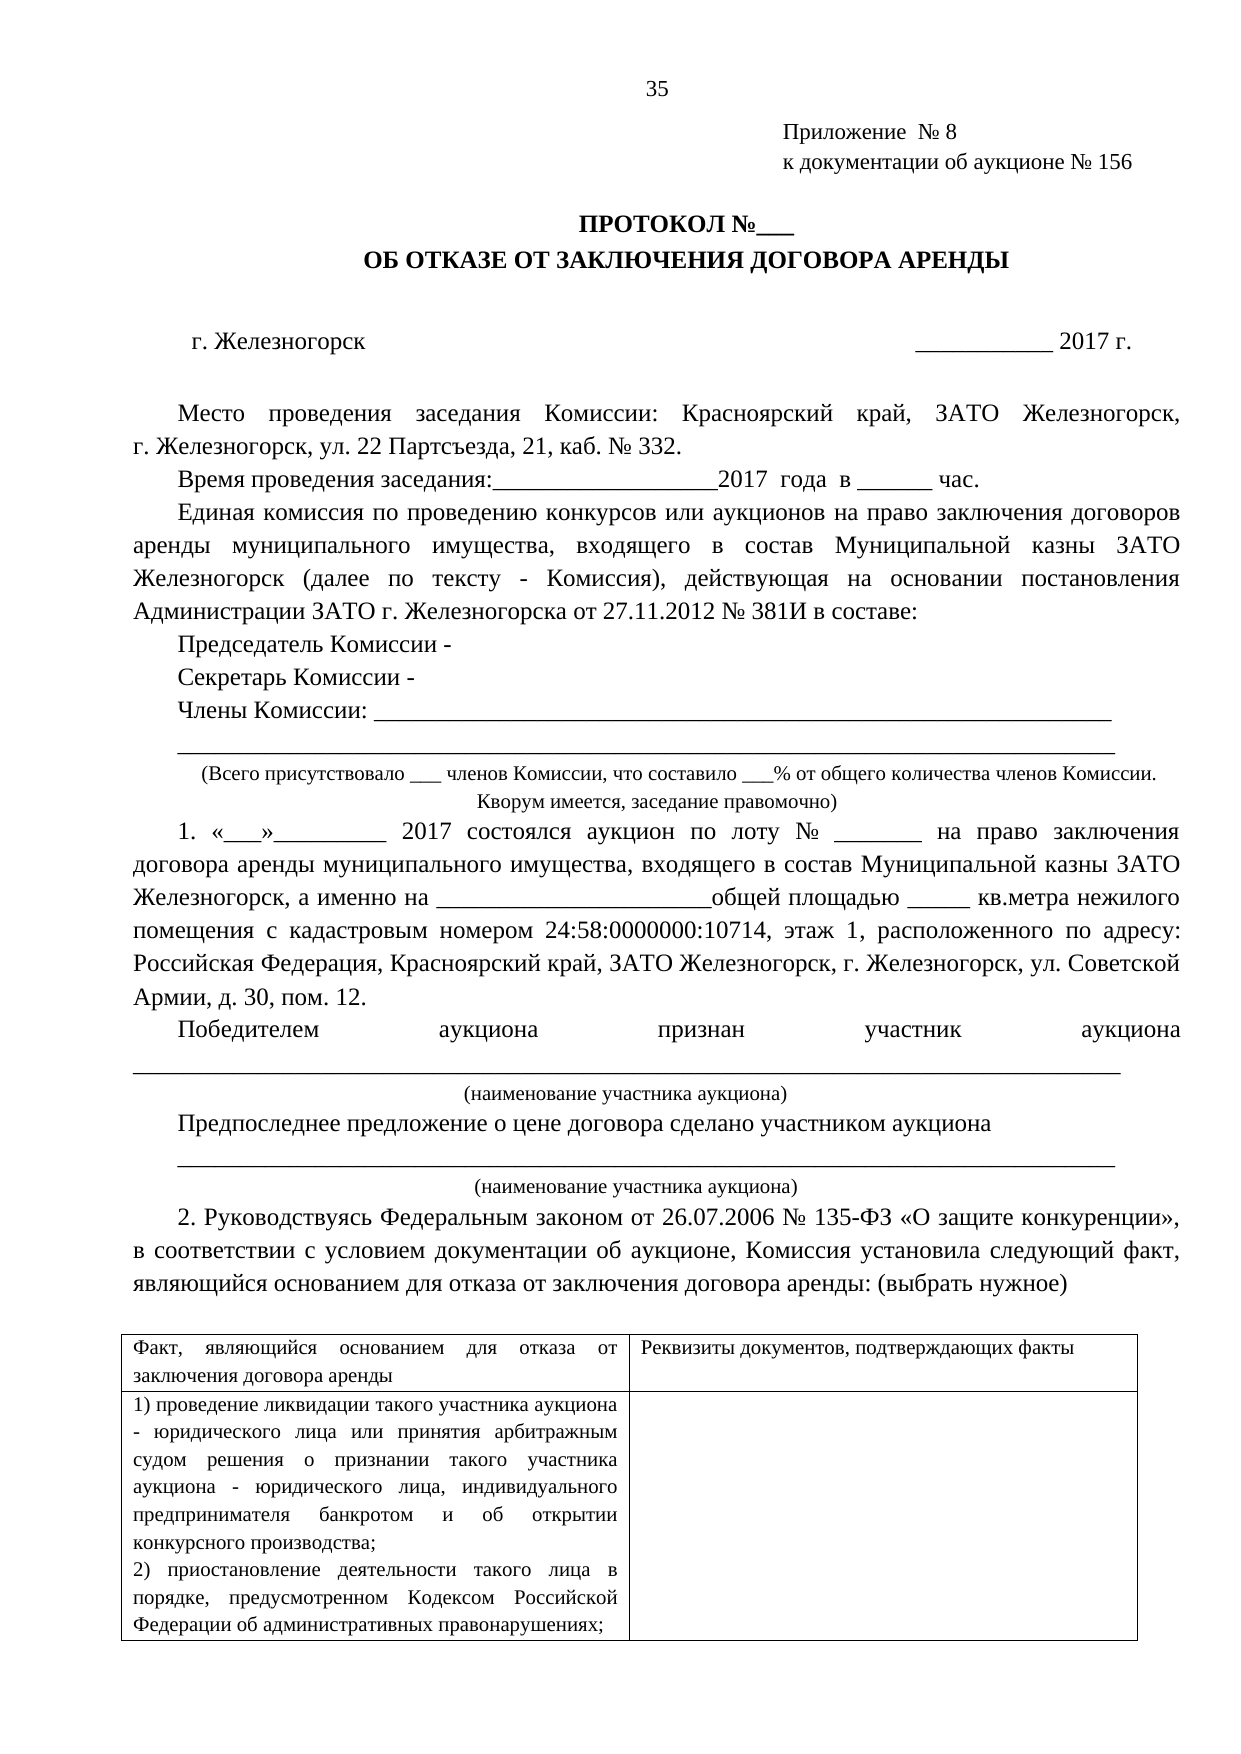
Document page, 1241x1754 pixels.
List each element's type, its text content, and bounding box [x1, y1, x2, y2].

text Председатель Комиссии - [133, 629, 1181, 658]
text Время проведения заседания:__________________2017 года в ______ час. [133, 464, 1181, 493]
text Единая комиссия по проведению конкурсов или аукционов на право заключения договоров аренды муниципального имущества, входящего в состав Муниципальной казны ЗАТО Железногорск (далее по тексту - Комиссия), действующая на основании постановления Администрации ЗАТО г. Железногорска от 27.11.2012 № 381И в составе: [133, 497, 1181, 625]
text (Всего присутствовало ___ членов Комиссии, что составило ___% от общего количества членов Комиссии. Кворум имеется, заседание правомочно) [133, 761, 1181, 813]
text ___________________________________________________________________________ [133, 728, 1181, 757]
text Приложение № 8 [783, 118, 1181, 144]
text (наименование участника аукциона) [133, 1081, 1181, 1105]
text Секретарь Комиссии - [133, 662, 1181, 691]
text Члены Комиссии: ___________________________________________________________ [133, 695, 1181, 724]
text 1. «___»_________ 2017 состоялся аукцион по лоту № _______ на право заключения договора аренды муниципального имущества, входящего в состав Муниципальной казны ЗАТО Железногорск, а именно на ______________________общей площадью _____ кв.метра нежилого помещения с кадастровым номером 24:58:0000000:10714, этаж 1, расположенного по адресу: Российская Федерация, Красноярский край, ЗАТО Железногорск, г. Железногорск, ул. Советской Армии, д. 30, пом. 12. [133, 816, 1181, 1010]
text 2. Руководствуясь Федеральным законом от 26.07.2006 № 135-ФЗ «О защите конкуренции», в соответствии с условием документации об аукционе, Комиссия установила следующий факт, являющийся основанием для отказа от заключения договора аренды: (выбрать нужное) [133, 1202, 1181, 1297]
text г. Железногорск ___________ 2017 г. [133, 326, 1181, 355]
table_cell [122, 1392, 629, 1640]
text Победителем аукциона признан участник аукциона _______________________________________________________________________________ [133, 1014, 1181, 1076]
text (наименование участника аукциона) [133, 1174, 1181, 1198]
text Предпоследнее предложение о цене договора сделано участником аукциона [133, 1108, 1181, 1137]
text ОБ ОТКАЗЕ ОТ ЗАКЛЮЧЕНИЯ ДОГОВОРА АРЕНДЫ [133, 245, 1181, 273]
text Место проведения заседания Комиссии: Красноярский край, ЗАТО Железногорск, г. Железногорск, ул. 22 Партсъезда, 21, каб. № 332. [133, 398, 1181, 460]
text ___________________________________________________________________________ [133, 1141, 1181, 1170]
text ПРОТОКОЛ №___ [133, 209, 1181, 237]
table_cell [630, 1392, 1137, 1640]
table_header Факт, являющийся основанием для отказа от заключения договора аренды [122, 1335, 629, 1391]
text к документации об аукционе № 156 [783, 148, 1181, 175]
table_header Реквизиты документов, подтверждающих факты [630, 1335, 1137, 1391]
